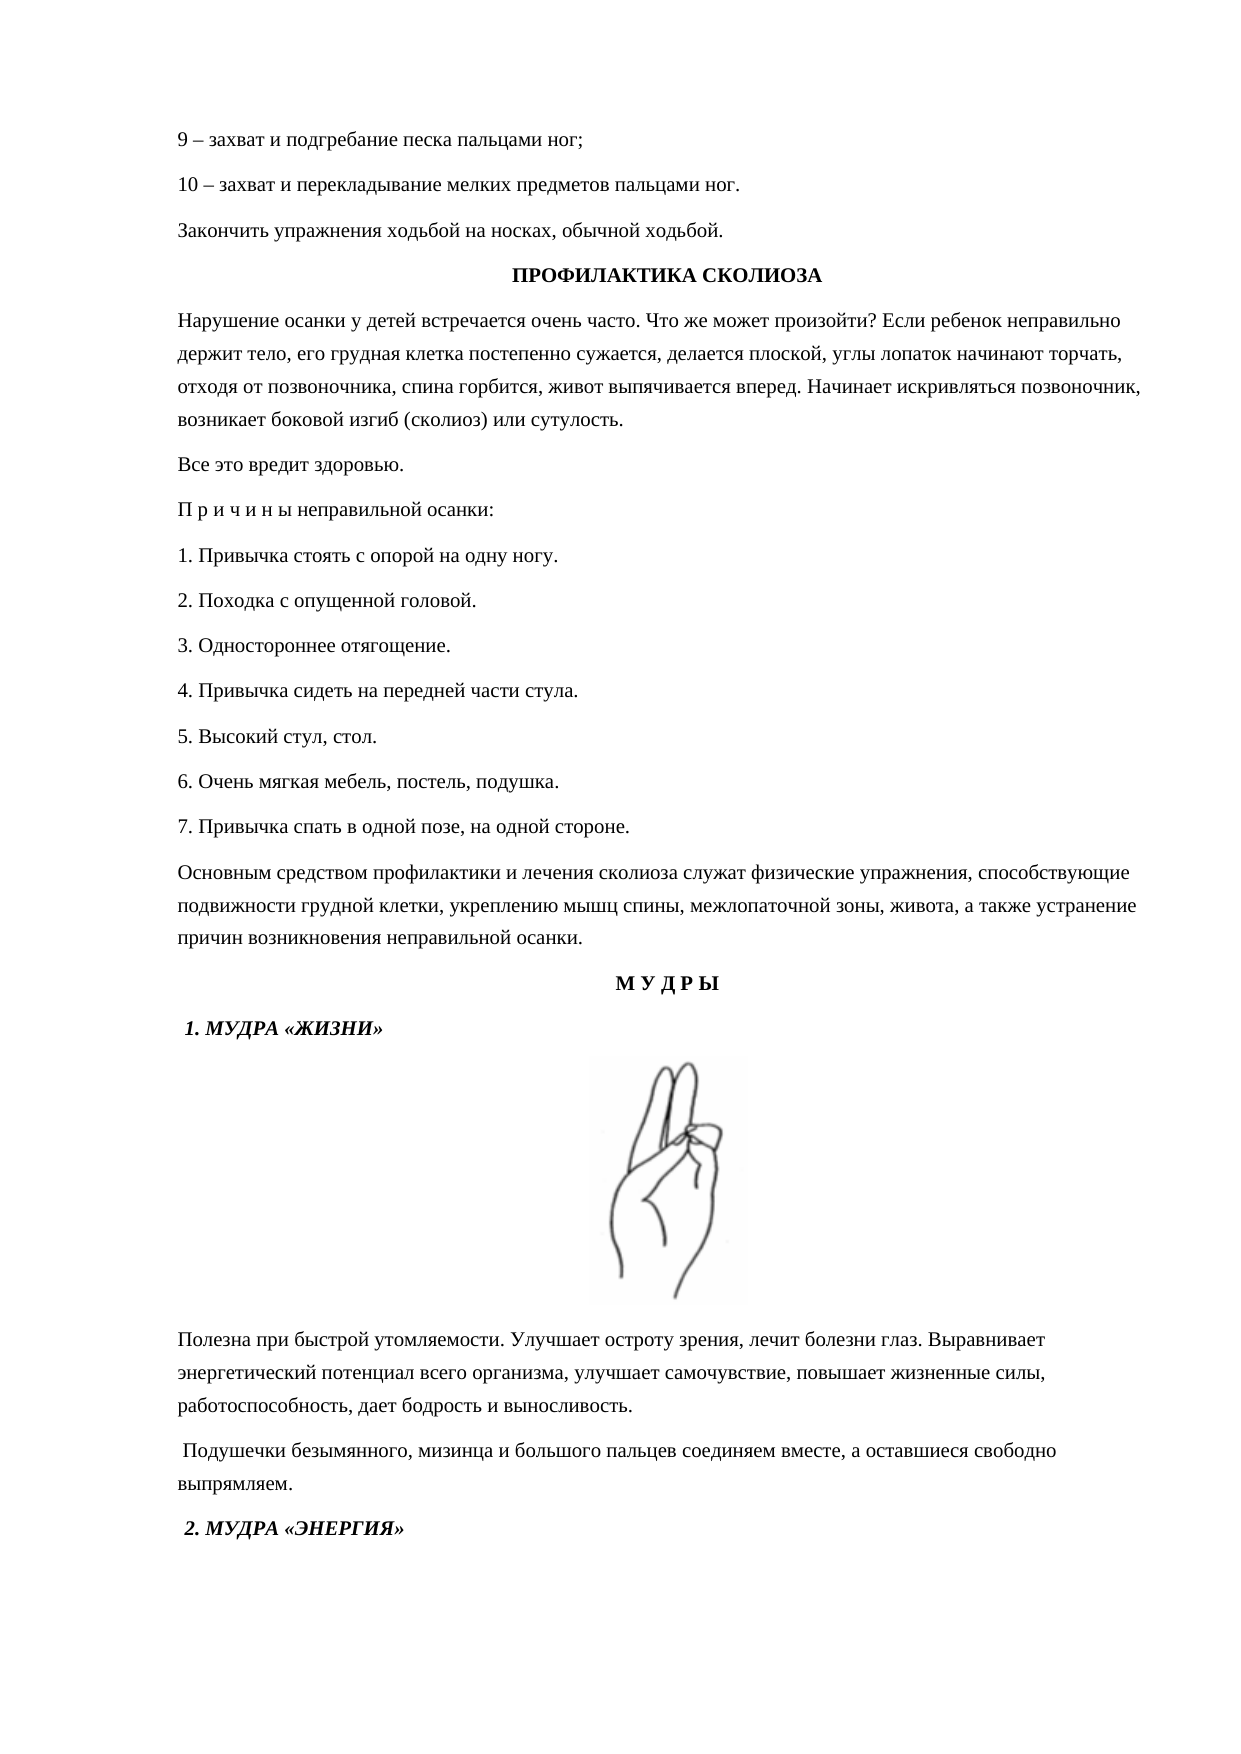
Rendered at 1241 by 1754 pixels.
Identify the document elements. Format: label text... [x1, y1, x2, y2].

text Полезна при быстрой утомляемости. Улучшает остроту зрения, лечит болезни глаз. Выравнивает энергетический потенциал всего организма, улучшает самочувствие, повышает жизненные силы, работоспособность, дает бодрость и выносливость. [177, 1318, 1152, 1417]
text 7. Привычка спать в одной позе, на одной стороне. [177, 806, 1152, 838]
text 10 – захват и перекладывание мелких предметов пальцами ног. [177, 163, 1152, 196]
text Подушечки безымянного, мизинца и большого пальцев соединяем вместе, а оставшиеся свободно выпрямляем. [177, 1429, 1152, 1495]
text П р и ч и н ы неправильной осанки: [177, 488, 1152, 521]
text Все это вредит здоровью. [177, 443, 1152, 476]
text 4. Привычка сидеть на передней части стула. [177, 670, 1152, 702]
text Нарушение осанки у детей встречается очень часто. Что же может произойти? Если ребенок неправильно держит тело, его грудная клетка постепенно сужается, делается плоской, углы лопаток начинают торчать, отходя от позвоночника, спина горбится, живот выпячивается вперед. Начинает искривляться позвоночник, возникает боковой изгиб (сколиоз) или сутулость. [177, 299, 1152, 431]
text 3. Одностороннее отягощение. [177, 624, 1152, 657]
text 6. Очень мягкая мебель, постель, подушка. [177, 760, 1152, 793]
text 2. Походка с опущенной головой. [177, 579, 1152, 612]
text Основным средством профилактики и лечения сколиоза служат физические упражнения, способствующие подвижности грудной клетки, укреплению мышц спины, межлопаточной зоны, живота, а также устранение причин возникновения неправильной осанки. [177, 851, 1152, 949]
picture [581, 1052, 748, 1306]
text Закончить упражнения ходьбой на носках, обычной ходьбой. [177, 209, 1152, 242]
text 9 – захват и подгребание песка пальцами ног; [177, 118, 1152, 151]
text 1.​ МУДРА «ЖИЗНИ» [177, 1007, 1152, 1040]
text 5. Высокий стул, стол. [177, 715, 1152, 748]
text М У Д Р Ы [177, 962, 1152, 995]
text 1. Привычка стоять с опорой на одну ногу. [177, 534, 1152, 567]
text ПРОФИЛАКТИКА СКОЛИОЗА [177, 254, 1152, 287]
text 2. МУДРА «ЭНЕРГИЯ» [177, 1507, 1152, 1540]
